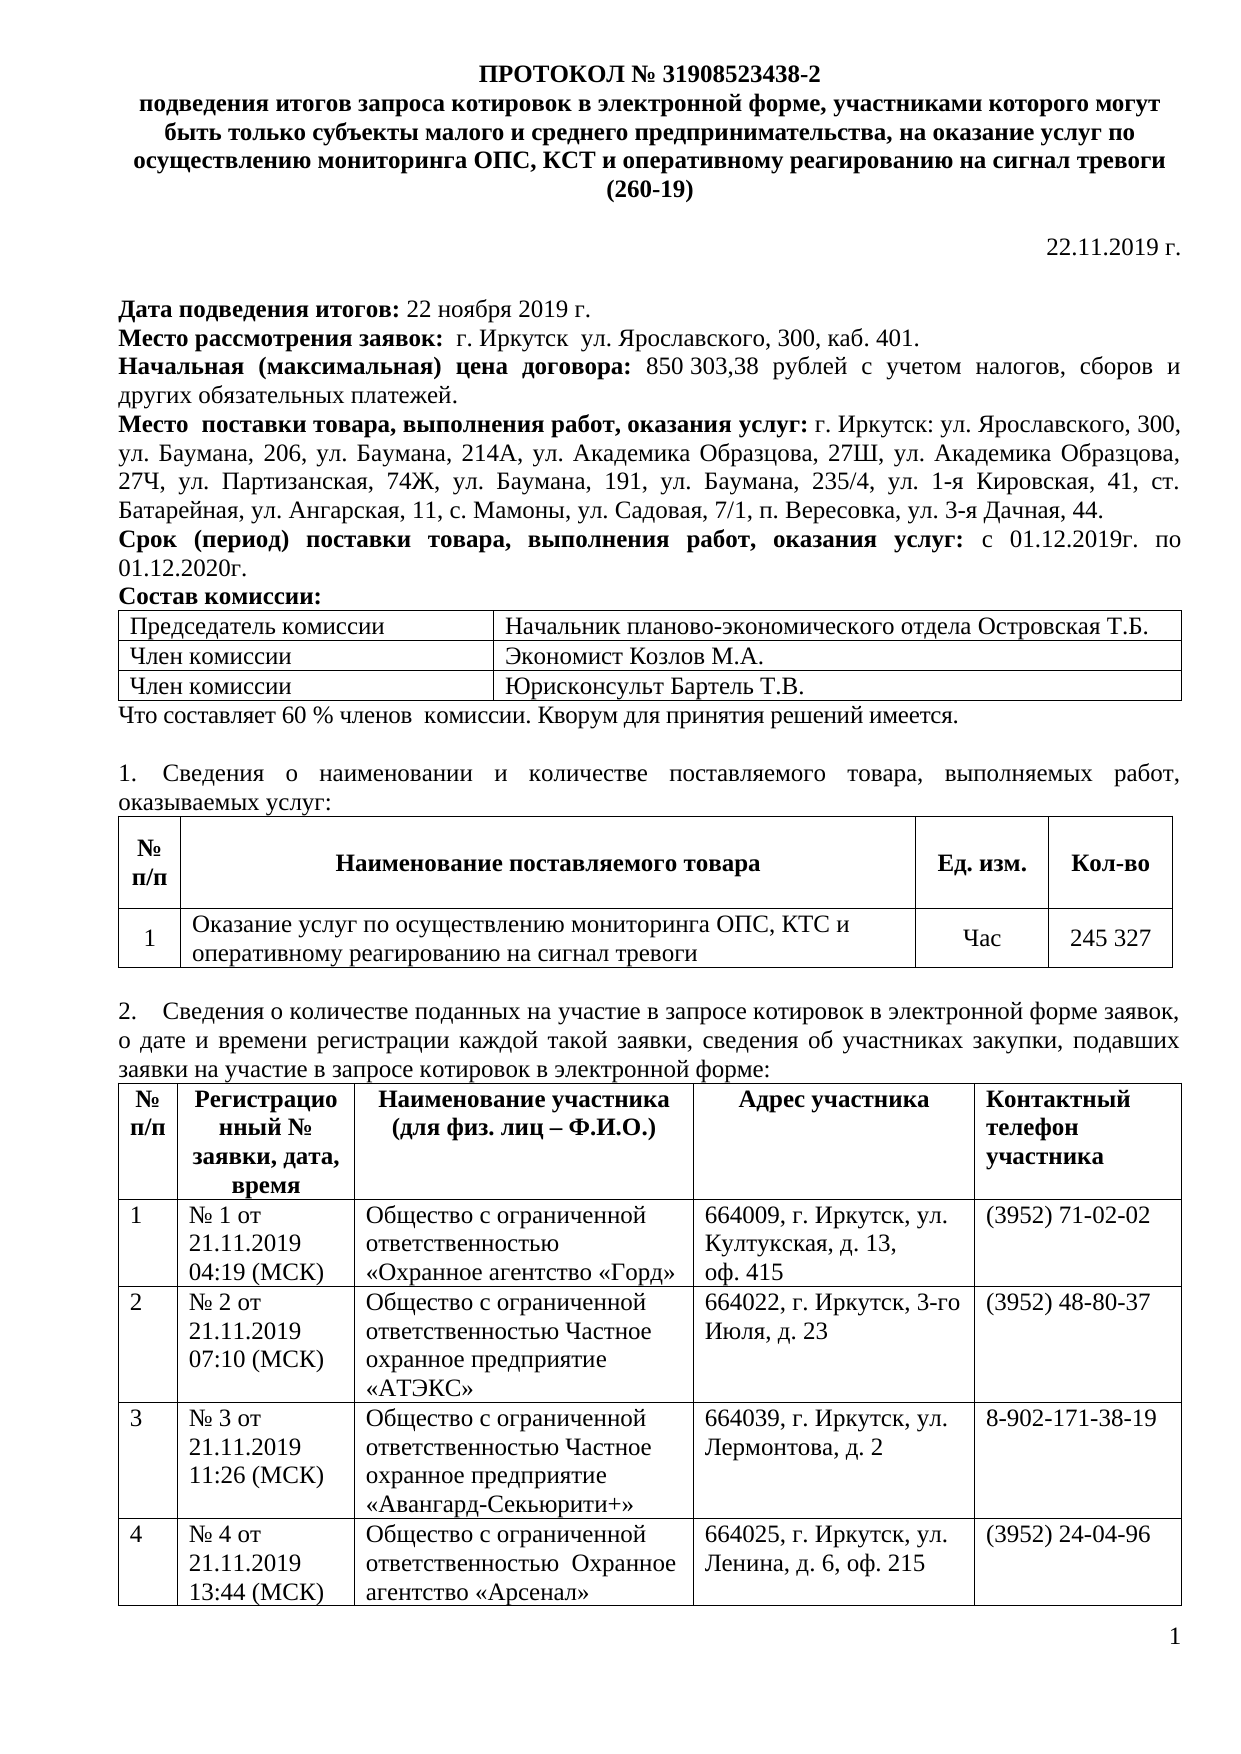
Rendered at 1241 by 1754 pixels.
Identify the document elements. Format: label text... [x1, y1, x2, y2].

table_cell (3952) 71-02-02 [975, 1200, 1181, 1286]
table_cell № 4 от 21.11.2019 13:44 (МСК) [178, 1519, 354, 1605]
table_cell 664039, г. Иркутск, ул. Лермонтова, д. 2 [694, 1403, 974, 1518]
table_cell № 3 от 21.11.2019 11:26 (МСК) [178, 1403, 354, 1518]
list Сведения о количестве поданных на участие в запросе котировок в электронной форме заявок, о дате и времени регистрации каждой такой заявки, сведения об участниках закупки, подавших заявки на участие в запросе котировок в электронной форме: [118, 996, 1181, 1083]
text Место рассмотрения заявок: г. Иркутск ул. Ярославского, 300, каб. 401. [118, 323, 1181, 351]
text подведения итогов запроса котировок в электронной форме, участниками которого могут быть только субъекты малого и среднего предпринимательства, на оказание услуг по осуществлению мониторинга ОПС, КСТ и оперативному реагированию на сигнал тревоги (260-19) [118, 88, 1181, 203]
table_cell 8-902-171-38-19 [975, 1403, 1181, 1518]
table_cell Общество с ограниченной ответственностью Частное охранное предприятие «АТЭКС» [355, 1287, 693, 1402]
table_header Контактный телефон участника [975, 1084, 1181, 1199]
table_header Наименование участника (для физ. лиц – Ф.И.О.) [355, 1084, 693, 1199]
table_cell 1 [119, 1200, 177, 1286]
title ПРОТОКОЛ № 31908523438-2 [118, 59, 1181, 88]
table_header Начальник планово-экономического отдела Островская Т.Б. [494, 611, 1181, 640]
table_header Председатель комиссии [119, 611, 493, 640]
table_cell (3952) 24-04-96 [975, 1519, 1181, 1605]
table_cell Юрисконсульт Бартель Т.В. [494, 671, 1181, 699]
table_header Регистрационный № заявки, дата, время [178, 1084, 354, 1199]
table_cell 2 [119, 1287, 177, 1402]
table_cell 1 [119, 909, 180, 967]
table_cell Общество с ограниченной ответственностью «Охранное агентство «Горд» [355, 1200, 693, 1286]
table_cell Член комиссии [119, 641, 493, 670]
table_cell Час [916, 909, 1048, 967]
text Срок (период) поставки товара, выполнения работ, оказания услуг: с 01.12.2019г. по 01.12.2020г. [118, 524, 1181, 581]
table_cell Оказание услуг по осуществлению мониторинга ОПС, КТС и оперативному реагированию на сигнал тревоги [181, 909, 915, 967]
table_cell 245 327 [1049, 909, 1172, 967]
title 22.11.2019 г. [118, 232, 1181, 260]
text Что составляет 60 % членов комиссии. Кворум для принятия решений имеется. [118, 701, 1181, 729]
table_cell Член комиссии [119, 671, 493, 699]
table_cell Общество с ограниченной ответственностью Охранное агентство «Арсенал» [355, 1519, 693, 1605]
text Место поставки товара, выполнения работ, оказания услуг: г. Иркутск: ул. Ярославского, 300, ул. Баумана, 206, ул. Баумана, 214А, ул. Академика Образцова, 27Ш, ул. Академика Образцова, 27Ч, ул. Партизанская, 74Ж, ул. Баумана, 191, ул. Баумана, 235/4, ул. 1-я Кировская, 41, ст. Батарейная, ул. Ангарская, 11, с. Мамоны, ул. Садовая, 7/1, п. Вересовка, ул. 3-я Дачная, 44. [118, 409, 1181, 524]
table_header Кол-во [1049, 817, 1172, 908]
table_cell № 2 от 21.11.2019 07:10 (МСК) [178, 1287, 354, 1402]
table_cell № 1 от 21.11.2019 04:19 (МСК) [178, 1200, 354, 1286]
table_cell 3 [119, 1403, 177, 1518]
table_header Ед. изм. [916, 817, 1048, 908]
table_header № п/п [119, 817, 180, 908]
table_header Наименование поставляемого товара [181, 817, 915, 908]
table_cell Экономист Козлов М.А. [494, 641, 1181, 670]
table_cell Общество с ограниченной ответственностью Частное охранное предприятие «Авангард-Секьюрити+» [355, 1403, 693, 1518]
table_cell 664025, г. Иркутск, ул. Ленина, д. 6, оф. 215 [694, 1519, 974, 1605]
table_cell (3952) 48-80-37 [975, 1287, 1181, 1402]
text Начальная (максимальная) цена договора: 850 303,38 рублей с учетом налогов, сборов и других обязательных платежей. [118, 351, 1181, 409]
table_header № п/п [119, 1084, 177, 1199]
list Сведения о наименовании и количестве поставляемого товара, выполняемых работ, оказываемых услуг: [118, 758, 1181, 816]
table_cell 4 [119, 1519, 177, 1605]
text Состав комиссии: [118, 581, 1181, 610]
text Дата подведения итогов: 22 ноября 2019 г. [118, 294, 1181, 323]
table_header Адрес участника [694, 1084, 974, 1199]
table_cell 664009, г. Иркутск, ул. Култукская, д. 13, оф. 415 [694, 1200, 974, 1286]
table_cell 664022, г. Иркутск, 3-го Июля, д. 23 [694, 1287, 974, 1402]
